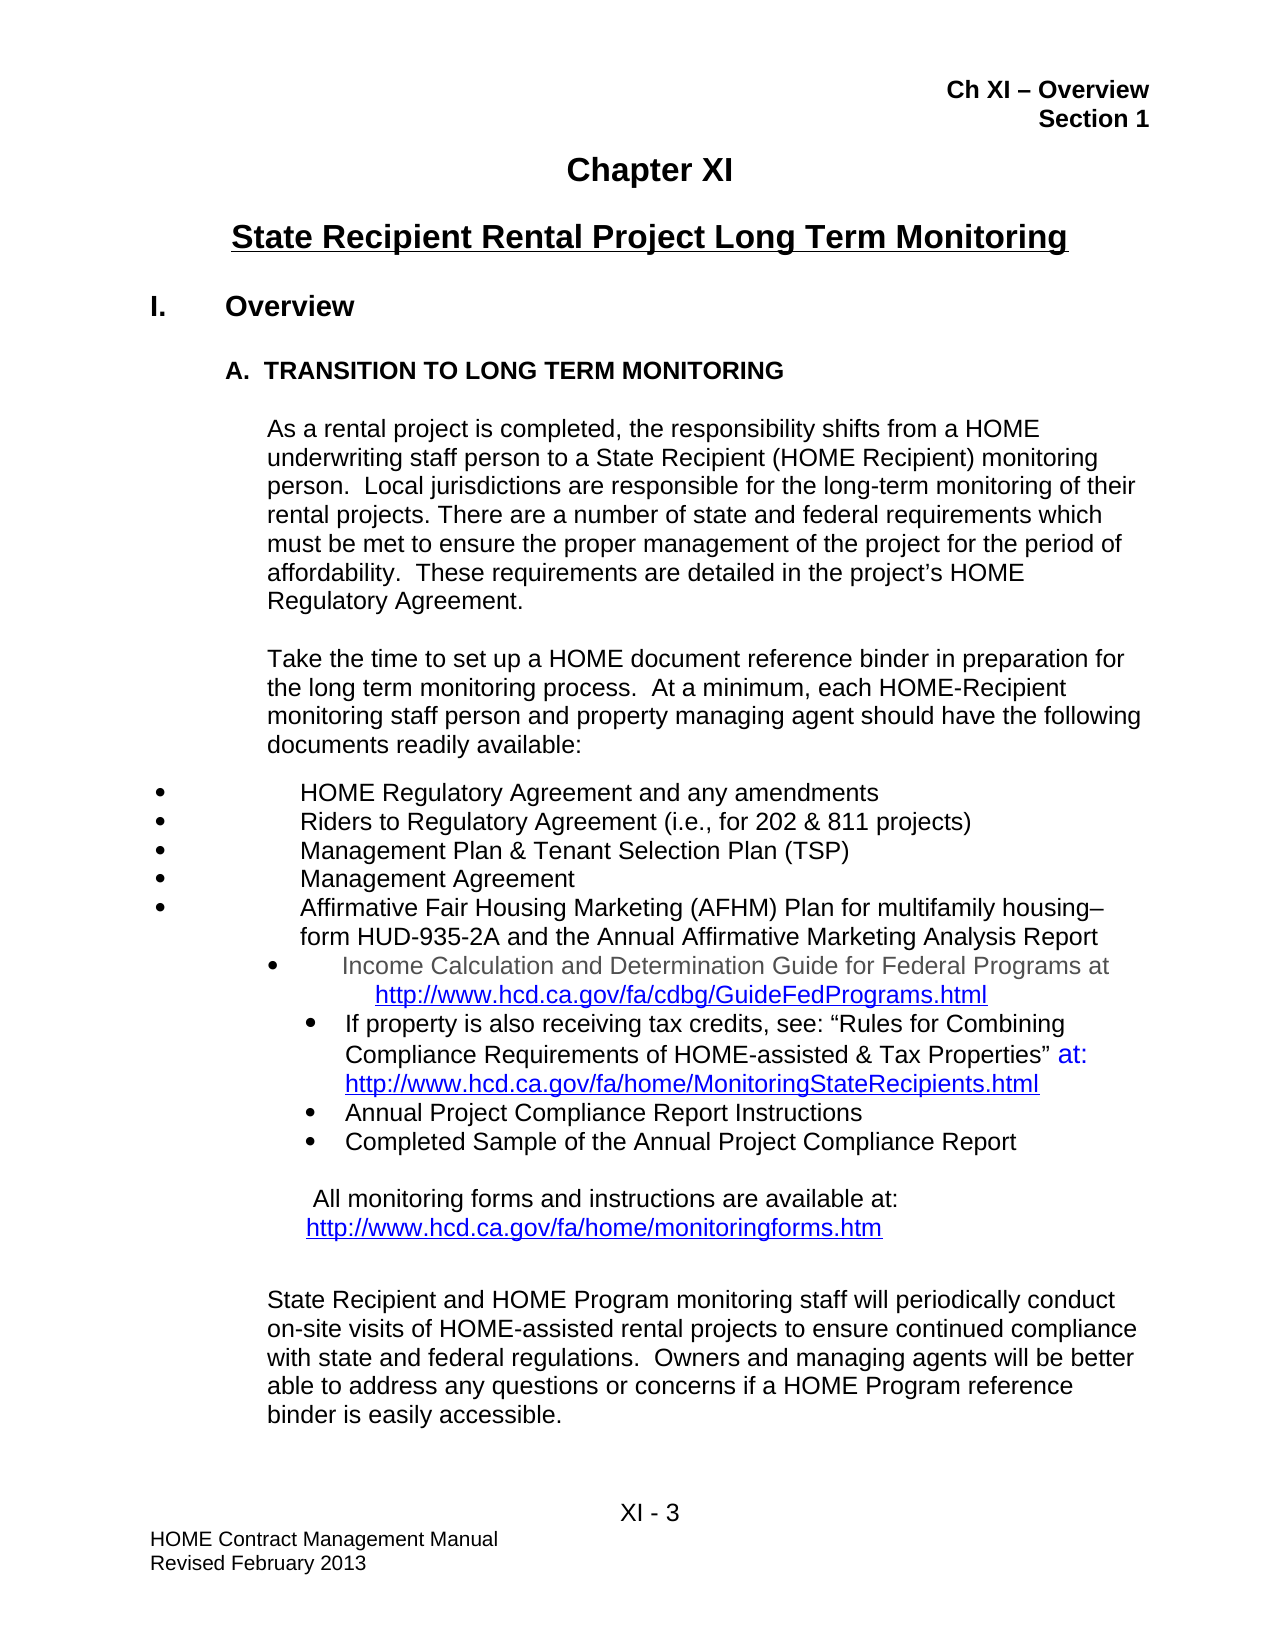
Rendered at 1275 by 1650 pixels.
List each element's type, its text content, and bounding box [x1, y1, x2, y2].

title State Recipient Rental Project Long Term Monitoring [150, 217, 1149, 256]
title A. TRANSITION TO LONG TERM MONITORING [150, 356, 1149, 385]
title Riders to Regulatory Agreement (i.e., for 202 & 811 projects) [150, 807, 1149, 836]
title I. Overview [150, 289, 1149, 323]
title Management Plan & Tenant Selection Plan (TSP) [150, 836, 1149, 864]
title Affirmative Fair Housing Marketing (AFHM) Plan for multifamily housing– form HUD-935-2A and the Annual Affirmative Marketing Analysis Report [150, 893, 1149, 951]
title As a rental project is completed, the responsibility shifts from a HOME underwriting staff person to a State Recipient (HOME Recipient) monitoring person. Local jurisdictions are responsible for the long-term monitoring of their rental projects. There are a number of state and federal requirements which must be met to ensure the proper management of the project for the period of affordability. These requirements are detailed in the project’s HOME Regulatory Agreement. [267, 414, 1149, 615]
title Completed Sample of the Annual Project Compliance Report [306, 1127, 1149, 1156]
title Annual Project Compliance Report Instructions [306, 1098, 1149, 1127]
title Take the time to set up a HOME document reference binder in preparation for the long term monitoring process. At a minimum, each HOME-Recipient monitoring staff person and property managing agent should have the following documents readily available: [267, 644, 1149, 759]
title If property is also receiving tax credits, see: “Rules for Combining Compliance Requirements of HOME-assisted & Tax Properties” at: http://www.hcd.ca.gov/fa/home/MonitoringStateRecipients.html [306, 1008, 1149, 1098]
title Income Calculation and Determination Guide for Federal Programs at [262, 951, 1149, 980]
title http://www.hcd.ca.gov/fa/home/monitoringforms.htm [306, 1213, 1149, 1242]
text Chapter XI [150, 150, 1149, 188]
title State Recipient and HOME Program monitoring staff will periodically conduct on-site visits of HOME-assisted rental projects to ensure continued compliance with state and federal regulations. Owners and managing agents will be better able to address any questions or concerns if a HOME Program reference binder is easily accessible. [267, 1285, 1149, 1429]
title All monitoring forms and instructions are available at: [306, 1184, 1149, 1213]
title HOME Regulatory Agreement and any amendments [150, 778, 1149, 807]
text http://www.hcd.ca.gov/fa/cdbg/GuideFedPrograms.html [150, 980, 1149, 1008]
title Management Agreement [150, 864, 1149, 893]
